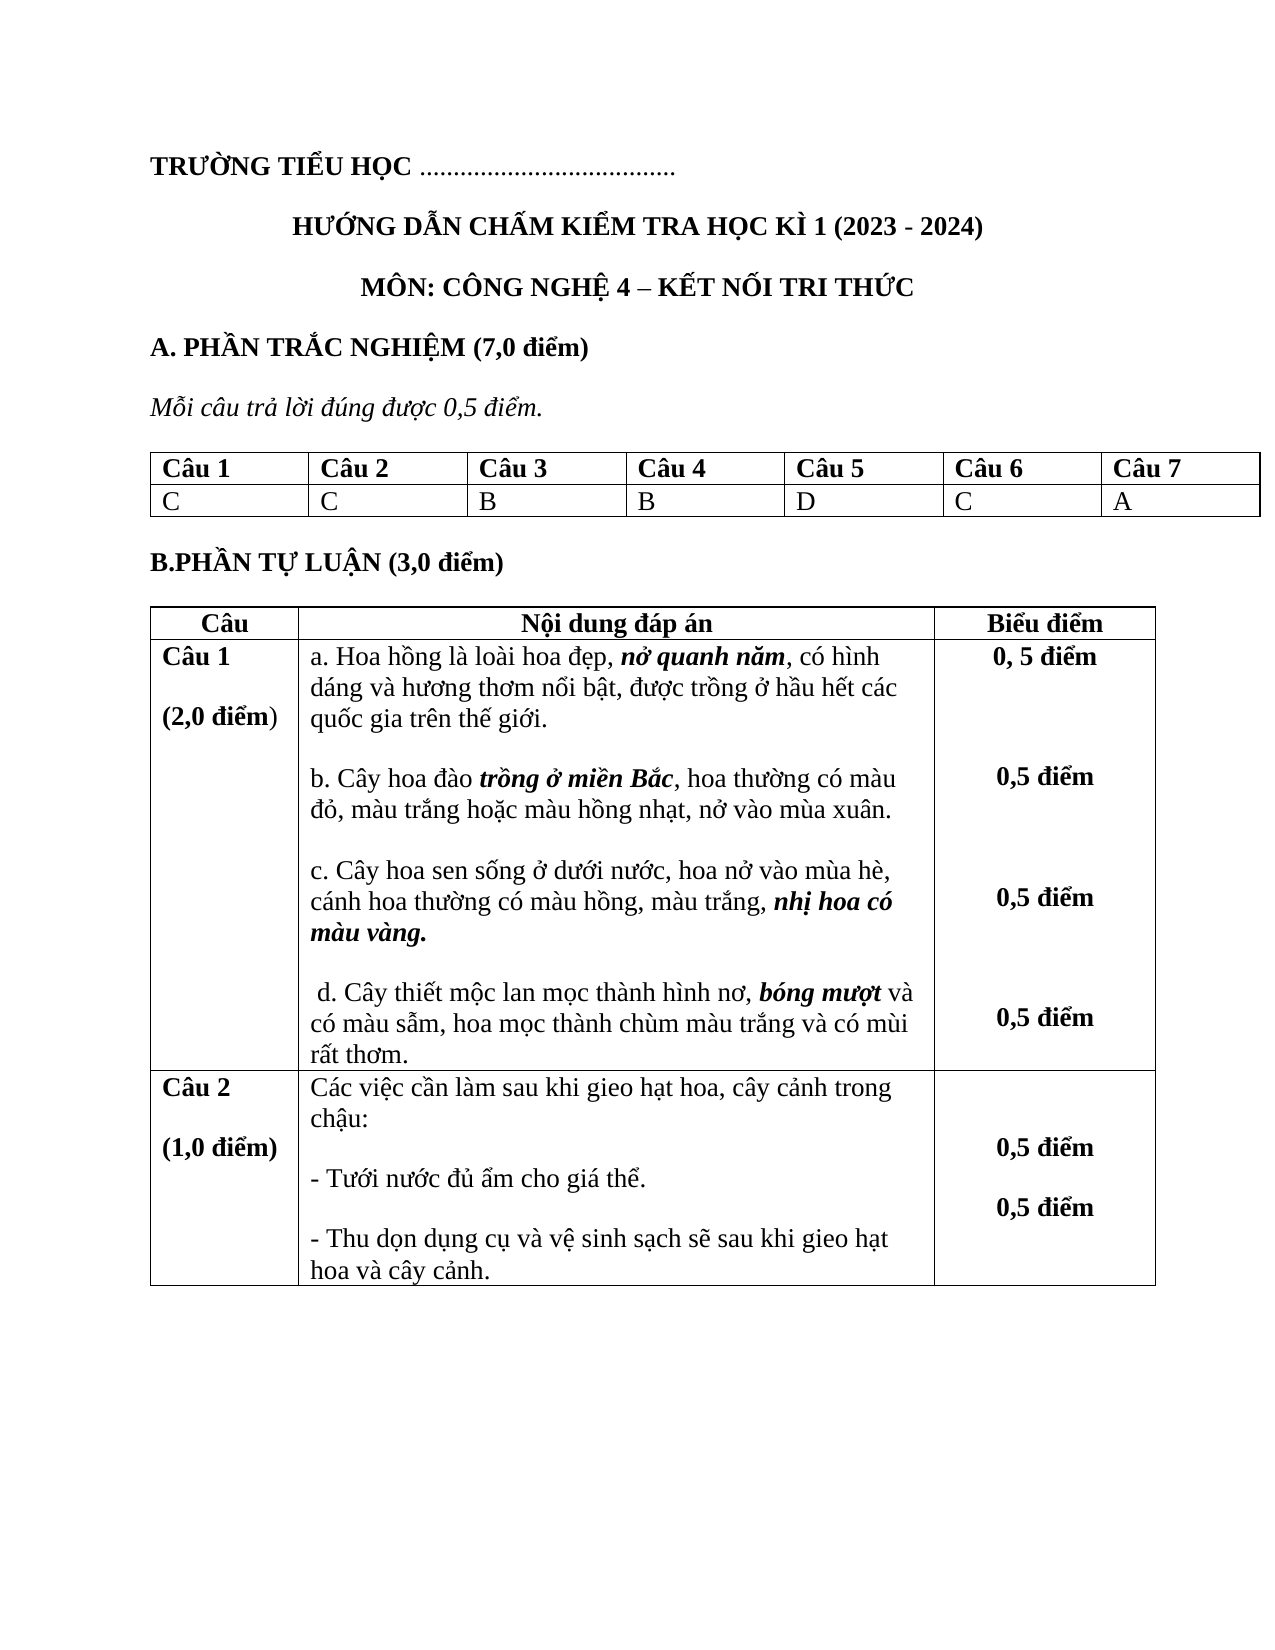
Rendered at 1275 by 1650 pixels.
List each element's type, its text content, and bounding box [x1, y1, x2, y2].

table_header Câu 2 [309, 453, 467, 484]
text HƯỚNG DẪN CHẤM KIỂM TRA HỌC KÌ 1 (2023 - 2024) [150, 210, 1125, 241]
table_cell Các việc cần làm sau khi gieo hạt hoa, cây cảnh trong chậu: - Tưới nước đủ ẩm cho giá thể. - Thu dọn dụng cụ và vệ sinh sạch sẽ sau khi gieo hạt hoa và cây cảnh. [299, 1071, 934, 1285]
text MÔN: CÔNG NGHỆ 4 – KẾT NỐI TRI THỨC [150, 271, 1125, 302]
text A. PHẦN TRẮC NGHIỆM (7,0 điểm) [150, 331, 1125, 362]
table_header Câu 7 [1102, 453, 1259, 484]
table_header Câu [151, 608, 298, 639]
table_cell C [151, 485, 308, 516]
table_cell C [309, 485, 467, 516]
table_cell B [468, 485, 626, 516]
text B.PHẦN TỰ LUẬN (3,0 điểm) [150, 546, 1125, 577]
table_cell B [627, 485, 784, 516]
table_header Câu 6 [944, 453, 1101, 484]
table_cell Câu 2 (1,0 điểm) [151, 1071, 298, 1285]
table_header Biểu điểm [935, 608, 1155, 639]
table_header Nội dung đáp án [299, 608, 934, 639]
text TRƯỜNG TIỂU HỌC ...................................... [150, 150, 1125, 181]
table_cell C [944, 485, 1101, 516]
table_header Câu 5 [785, 453, 943, 484]
table_cell Câu 1 (2,0 điểm) [151, 640, 298, 1070]
table_header Câu 3 [468, 453, 626, 484]
table_cell 0, 5 điểm 0,5 điểm 0,5 điểm 0,5 điểm [935, 640, 1155, 1070]
table_cell a. Hoa hồng là loài hoa đẹp, nở quanh năm, có hình dáng và hương thơm nổi bật, được trồng ở hầu hết các quốc gia trên thế giới. b. Cây hoa đào trồng ở miền Bắc, hoa thường có màu đỏ, màu trắng hoặc màu hồng nhạt, nở vào mùa xuân. c. Cây hoa sen sống ở dưới nước, hoa nở vào mùa hè, cánh hoa thường có màu hồng, màu trắng, nhị hoa có màu vàng. d. Cây thiết mộc lan mọc thành hình nơ, bóng mượt và có màu sẫm, hoa mọc thành chùm màu trắng và có mùi rất thơm. [299, 640, 934, 1070]
table_header Câu 4 [627, 453, 784, 484]
table_cell A [1102, 485, 1259, 516]
table_cell 0,5 điểm 0,5 điểm [935, 1071, 1155, 1285]
text Mỗi câu trả lời đúng được 0,5 điểm. [150, 391, 1125, 422]
table_cell D [785, 485, 943, 516]
table_header Câu 1 [151, 453, 308, 484]
